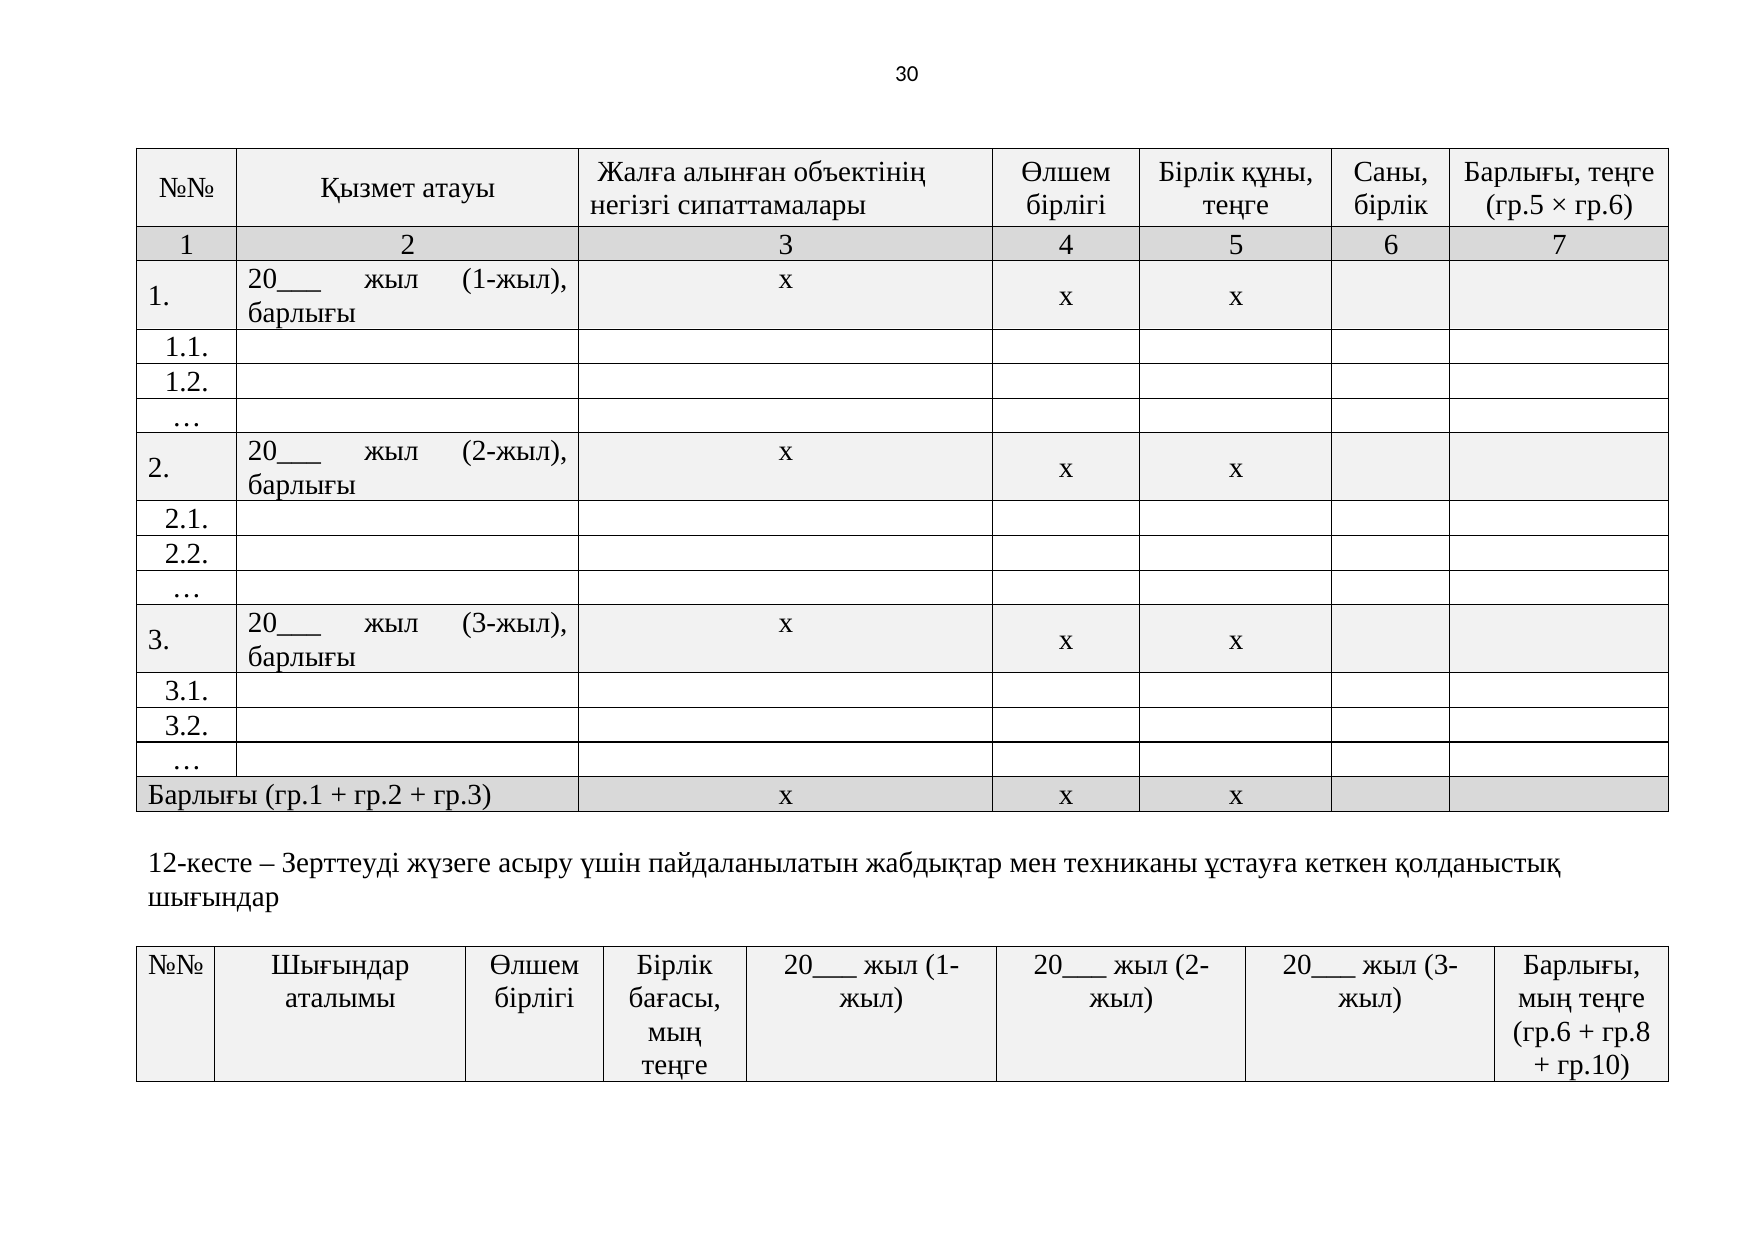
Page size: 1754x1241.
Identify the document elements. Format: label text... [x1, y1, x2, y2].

table_cell х [993, 777, 1139, 811]
table_cell [1450, 777, 1668, 811]
table_cell [993, 536, 1139, 569]
table_cell [1450, 364, 1668, 398]
table_header Шығындар аталымы [215, 947, 465, 1081]
table_cell … [137, 571, 236, 604]
table_cell [237, 501, 578, 535]
table_cell [993, 708, 1139, 741]
table_cell [579, 743, 992, 776]
table_header Саны, бірлік [1332, 149, 1449, 226]
table_cell 1. [137, 261, 236, 328]
table_header Бірлік құны, теңге [1140, 149, 1331, 226]
table_cell [1332, 777, 1449, 811]
table_cell 5 [1140, 227, 1331, 260]
table_cell 2 [237, 227, 578, 260]
table_cell 7 [1450, 227, 1668, 260]
table_cell 3. [137, 605, 236, 672]
table_header №№ [137, 947, 214, 1081]
table_cell [1332, 501, 1449, 535]
table_cell 20___ жыл (1-жыл), барлығы [237, 261, 578, 328]
table_cell [1450, 743, 1668, 776]
table_cell 1.2. [137, 364, 236, 398]
table_cell [237, 708, 578, 741]
table_cell [579, 708, 992, 741]
table_cell [1450, 399, 1668, 432]
table_cell … [137, 399, 236, 432]
table_cell [1332, 605, 1449, 672]
table_cell х [1140, 777, 1331, 811]
table_cell [237, 743, 578, 776]
table_cell [993, 364, 1139, 398]
table_header 20___ жыл (3-жыл) [1246, 947, 1494, 1081]
table_cell 20___ жыл (3-жыл), барлығы [237, 605, 578, 672]
table_header Өлшем бірлігі [993, 149, 1139, 226]
table_cell х [993, 433, 1139, 500]
table_cell [1450, 433, 1668, 500]
table_cell х [993, 261, 1139, 328]
table_cell [237, 673, 578, 707]
table_cell [1450, 673, 1668, 707]
table_cell [1332, 536, 1449, 569]
table_cell х [993, 605, 1139, 672]
table_header 20___ жыл (2-жыл) [997, 947, 1245, 1081]
table_cell [1332, 743, 1449, 776]
table_cell [1450, 708, 1668, 741]
table_cell [579, 399, 992, 432]
table_cell [237, 571, 578, 604]
table_cell [1332, 433, 1449, 500]
table_cell [1140, 743, 1331, 776]
table_cell [579, 501, 992, 535]
table_cell [1140, 501, 1331, 535]
table_cell [1140, 364, 1331, 398]
table_cell [1140, 536, 1331, 569]
table_cell [237, 536, 578, 569]
table_cell [1140, 571, 1331, 604]
table_cell [993, 673, 1139, 707]
table_cell [1332, 708, 1449, 741]
table_cell 3.2. [137, 708, 236, 741]
table_cell 20___ жыл (2-жыл), барлығы [237, 433, 578, 500]
table_cell х [579, 605, 992, 672]
table_cell [1450, 330, 1668, 363]
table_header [604, 947, 746, 1081]
table_cell [1332, 673, 1449, 707]
text 12-кесте – Зерттеуді жүзеге асыру үшін пайдаланылатын жабдықтар мен техниканы ұстауға кеткен қолданыстық шығындар [148, 845, 1665, 912]
table_cell [993, 743, 1139, 776]
table_cell [1450, 571, 1668, 604]
table_header №№ [137, 149, 236, 226]
table_cell [1140, 399, 1331, 432]
table_header Барлығы, теңге (гр.5 × гр.6) [1450, 149, 1668, 226]
table_cell [579, 536, 992, 569]
table_cell [993, 330, 1139, 363]
table_cell [1140, 708, 1331, 741]
table_cell [993, 571, 1139, 604]
table_cell [1332, 399, 1449, 432]
table_cell 2.2. [137, 536, 236, 569]
table_cell 4 [993, 227, 1139, 260]
table_cell [579, 571, 992, 604]
table_cell [1140, 330, 1331, 363]
table_cell [1332, 330, 1449, 363]
table_cell [1450, 605, 1668, 672]
table_cell 3.1. [137, 673, 236, 707]
table_cell [237, 364, 578, 398]
table_cell х [1140, 261, 1331, 328]
table_cell х [1140, 433, 1331, 500]
table_cell [237, 399, 578, 432]
table_cell [1332, 261, 1449, 328]
table_cell 3 [579, 227, 992, 260]
table_cell [1450, 501, 1668, 535]
table_cell [1140, 673, 1331, 707]
table_cell х [1140, 605, 1331, 672]
table_cell х [579, 261, 992, 328]
table_cell [579, 673, 992, 707]
table_cell [579, 330, 992, 363]
table_cell [237, 330, 578, 363]
table_cell 2. [137, 433, 236, 500]
table_cell [993, 501, 1139, 535]
table_cell 6 [1332, 227, 1449, 260]
table_header Барлығы, мың теңге (гр.6 + гр.8 + гр.10) [1495, 947, 1668, 1081]
table_header 20___ жыл (1-жыл) [747, 947, 996, 1081]
table_cell [579, 364, 992, 398]
table_cell 2.1. [137, 501, 236, 535]
table_cell х [579, 433, 992, 500]
table_cell [1450, 536, 1668, 569]
table_cell Барлығы (гр.1 + гр.2 + гр.3) [137, 777, 578, 811]
table_cell [1450, 261, 1668, 328]
table_cell х [579, 777, 992, 811]
table_cell [1332, 571, 1449, 604]
table_header Қызмет атауы [237, 149, 578, 226]
table_cell 1 [137, 227, 236, 260]
table_cell 1.1. [137, 330, 236, 363]
table_header Жалға алынған объектінің негізгі сипаттамалары [579, 149, 992, 226]
table_cell [993, 399, 1139, 432]
table_cell … [137, 743, 236, 776]
table_header Өлшем бірлігі [466, 947, 603, 1081]
table_cell [1332, 364, 1449, 398]
